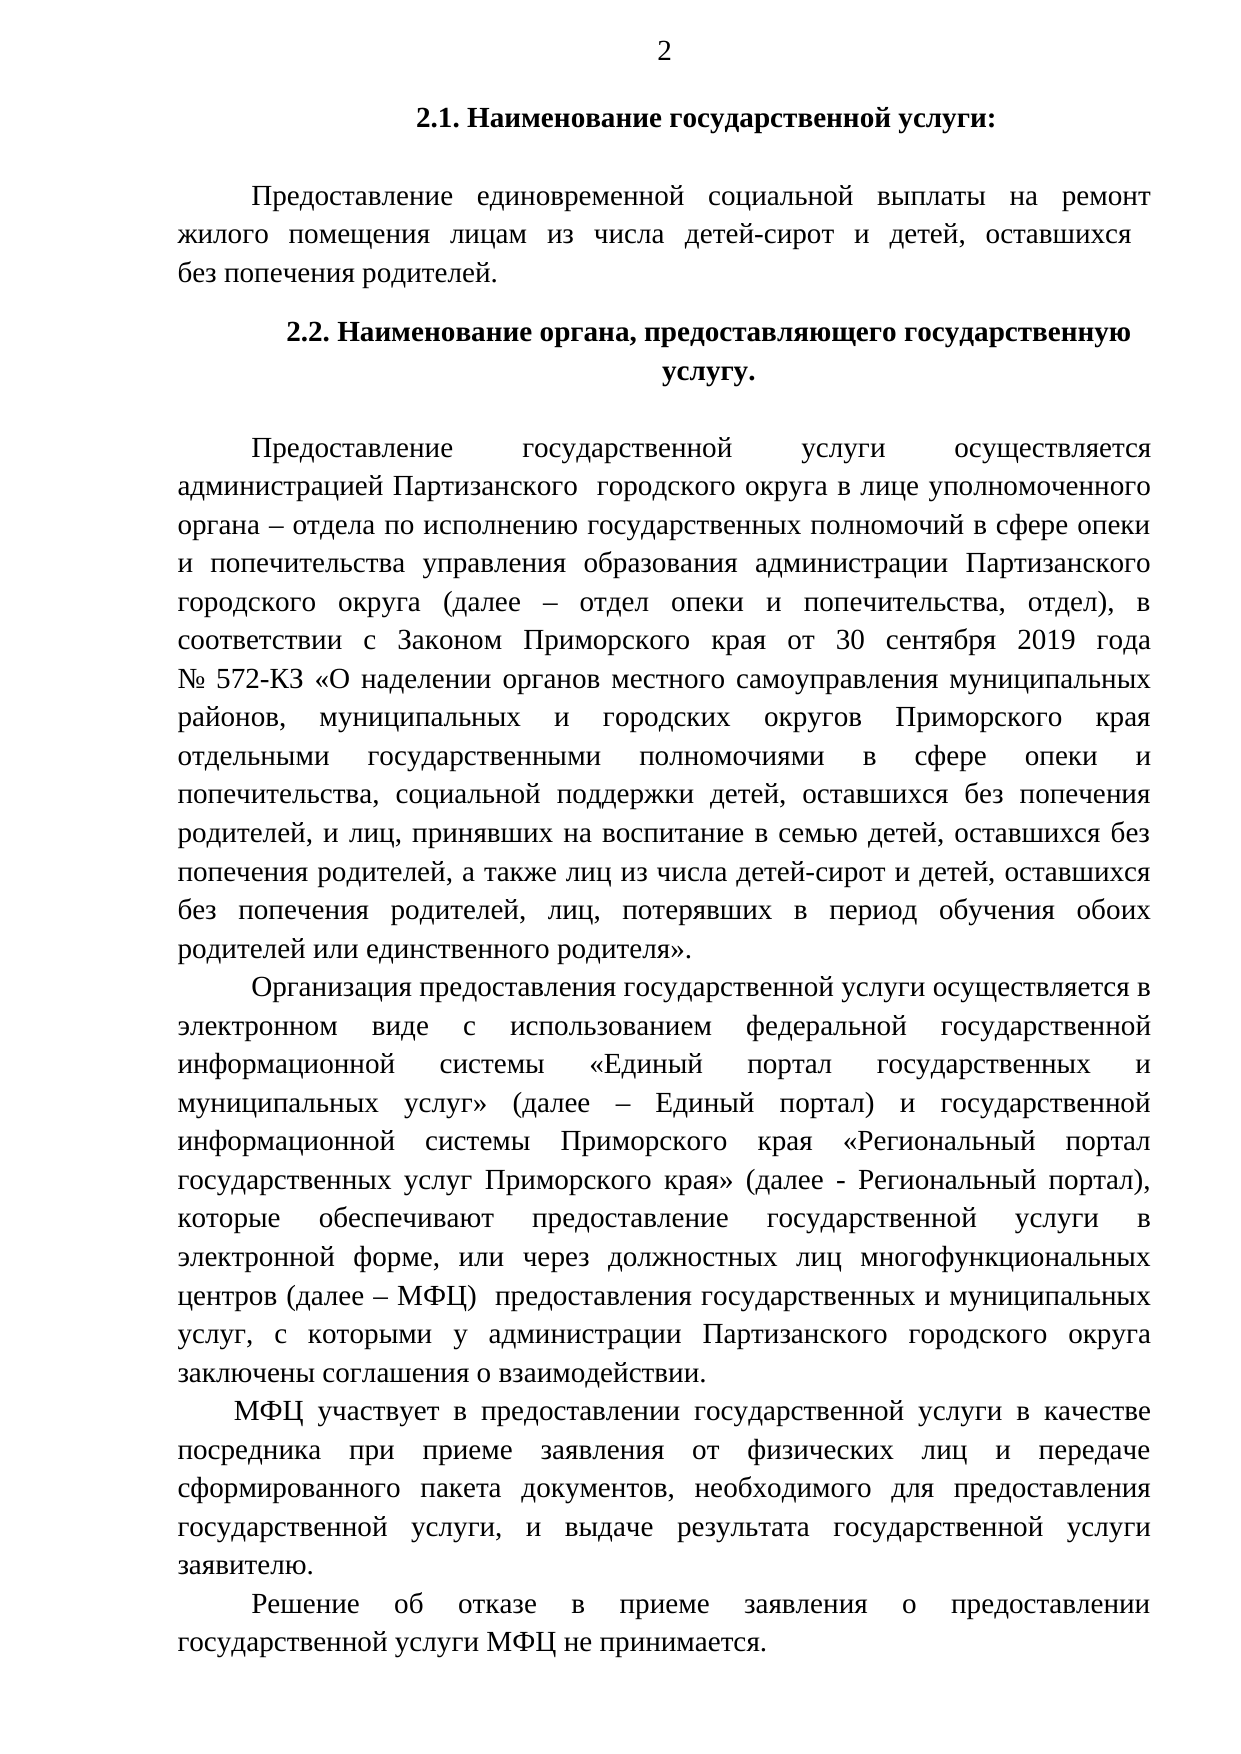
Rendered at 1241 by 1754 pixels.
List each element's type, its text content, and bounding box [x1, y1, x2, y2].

text МФЦ участвует в предоставлении государственной услуги в качестве посредника при приеме заявления от физических лиц и передаче сформированного пакета документов, необходимого для предоставления государственной услуги, и выдаче результата государственной услуги заявителю. [177, 1393, 1152, 1581]
text Решение об отказе в приеме заявления о предоставлении государственной услуги МФЦ не принимается. [177, 1586, 1152, 1658]
text Предоставление государственной услуги осуществляется администрацией Партизанского городского округа в лице уполномоченного органа – отдела по исполнению государственных полномочий в сфере опеки и попечительства управления образования администрации Партизанского городского округа (далее – отдел опеки и попечительства, отдел), в соответствии с Законом Приморского края от 30 сентября 2019 года № 572-КЗ «О наделении органов местного самоуправления муниципальных районов, муниципальных и городских округов Приморского края отдельными государственными полномочиями в сфере опеки и попечительства, социальной поддержки детей, оставшихся без попечения родителей, и лиц, принявших на воспитание в семью детей, оставшихся без попечения родителей, а также лиц из числа детей-сирот и детей, оставшихся без попечения родителей, лиц, потерявших в период обучения обоих родителей или единственного родителя». [177, 430, 1152, 964]
list 2.2. Наименование органа, предоставляющего государственную услугу. [266, 314, 1152, 386]
text Предоставление единовременной социальной выплаты на ремонт жилого помещения лицам из числа детей-сирот и детей, оставшихся без попечения родителей. [177, 178, 1152, 288]
text Организация предоставления государственной услуги осуществляется в электронном виде с использованием федеральной государственной информационной системы «Единый портал государственных и муниципальных услуг» (далее – Единый портал) и государственной информационной системы Приморского края «Региональный портал государственных услуг Приморского края» (далее - Региональный портал), которые обеспечивают предоставление государственной услуги в электронной форме, или через должностных лиц многофункциональных центров (далее – МФЦ) предоставления государственных и муниципальных услуг, с которыми у администрации Партизанского городского округа заключены соглашения о взаимодействии. [177, 969, 1152, 1388]
text 2.1. Наименование государственной услуги: [416, 101, 1152, 134]
